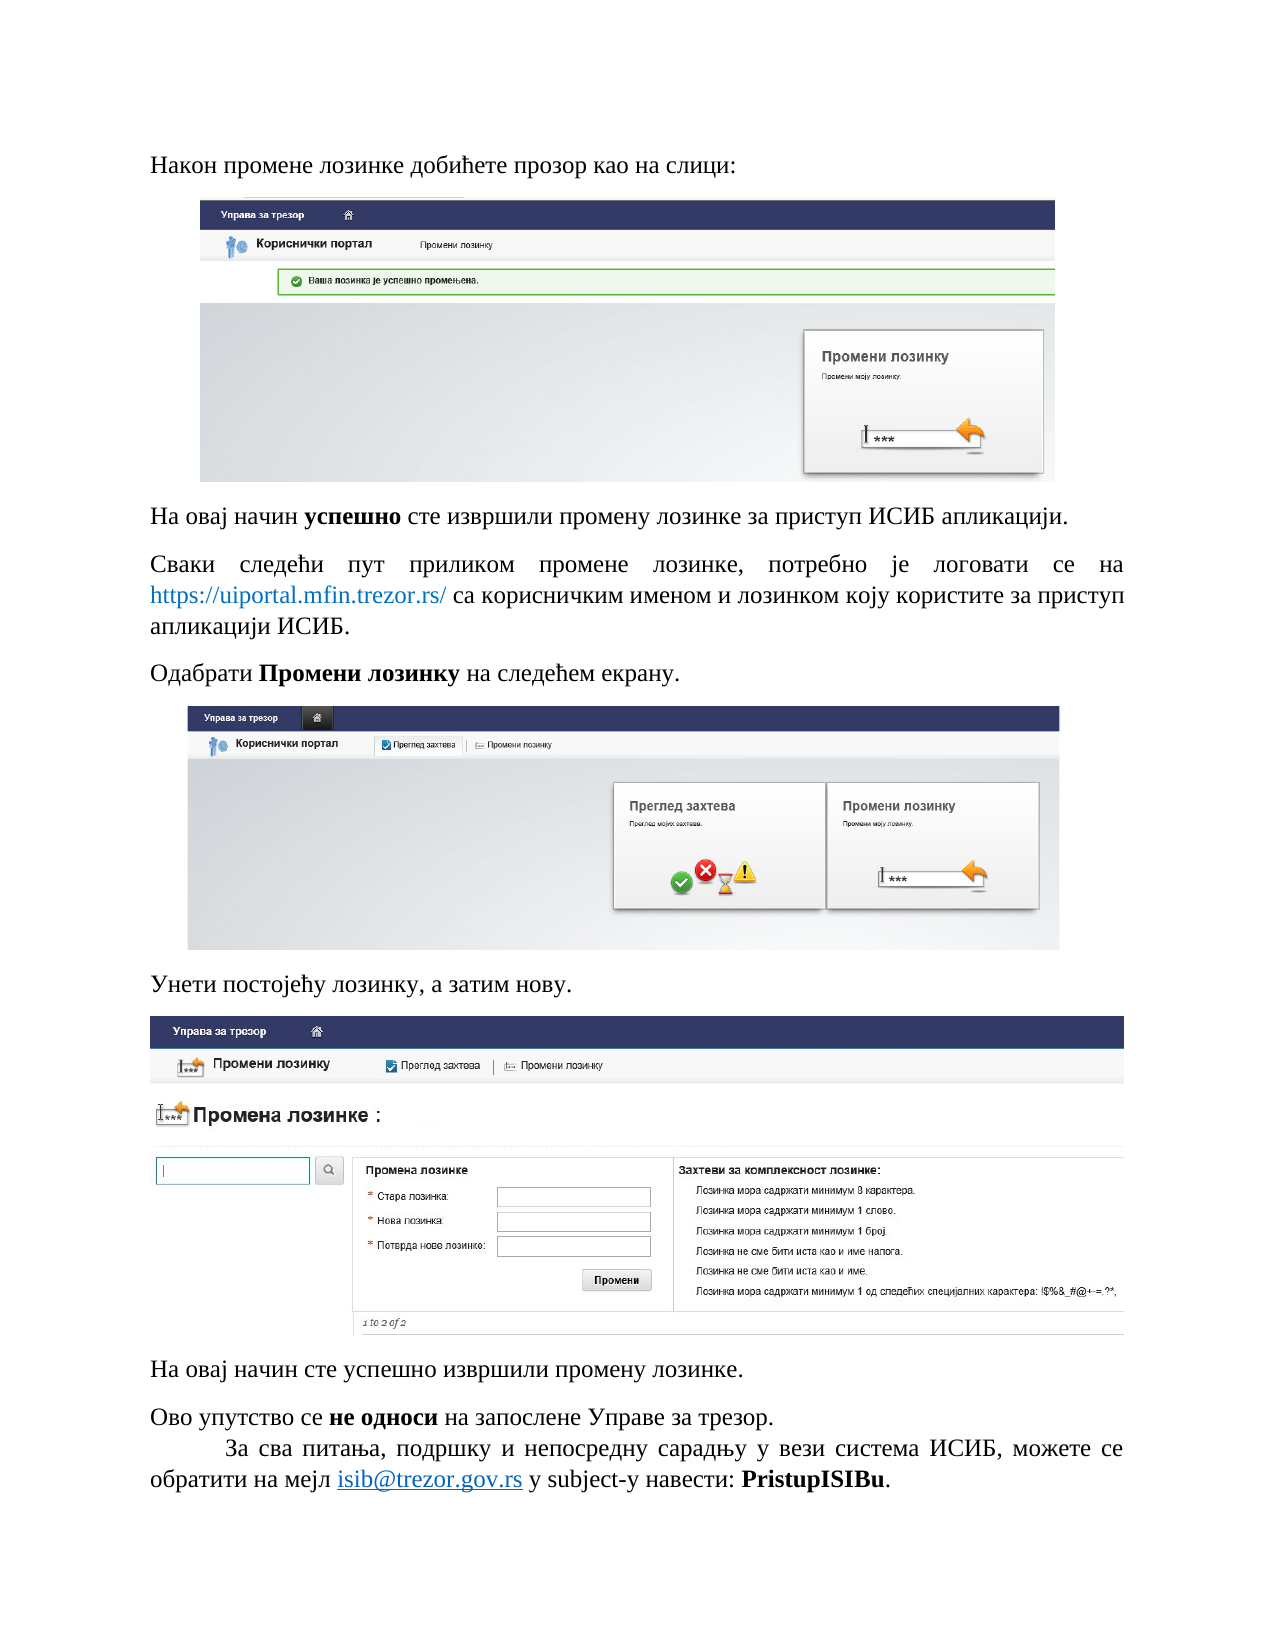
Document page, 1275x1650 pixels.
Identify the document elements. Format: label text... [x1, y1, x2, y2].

text Oдабрати Промени лозинку на следећем екрану. [150, 658, 1125, 687]
text Унети постојећу лозинку, а затим нову. [150, 969, 1125, 998]
picture [200, 197, 1055, 482]
picture [150, 1016, 1124, 1336]
text Сваки следећи пут приликом промене лозинке, потребно је логовати се на https://uiportal.mfin.trezor.rs/ са корисничким именом и лозинком коју користите за приступ апликацији ИСИБ. [150, 549, 1125, 639]
text Oво упутство се нe oдноси на запослене Управе за трезор. [150, 1402, 1125, 1431]
text На овај начин успешно сте извршили промену лозинке за приступ ИСИБ апликацији. [150, 501, 1125, 530]
text На овај начин сте успешно извршили промену лозинке. [150, 1354, 1125, 1383]
text За сва питања, подршку и непосредну сарадњу у вези система ИСИБ, можете се обратити на мејл isib@trezor.gov.rs у subject-у навести: PristupISIBu. [150, 1433, 1125, 1493]
picture [187, 706, 1060, 950]
text Након промене лозинке добићете прозор као на слици: [150, 150, 1125, 179]
